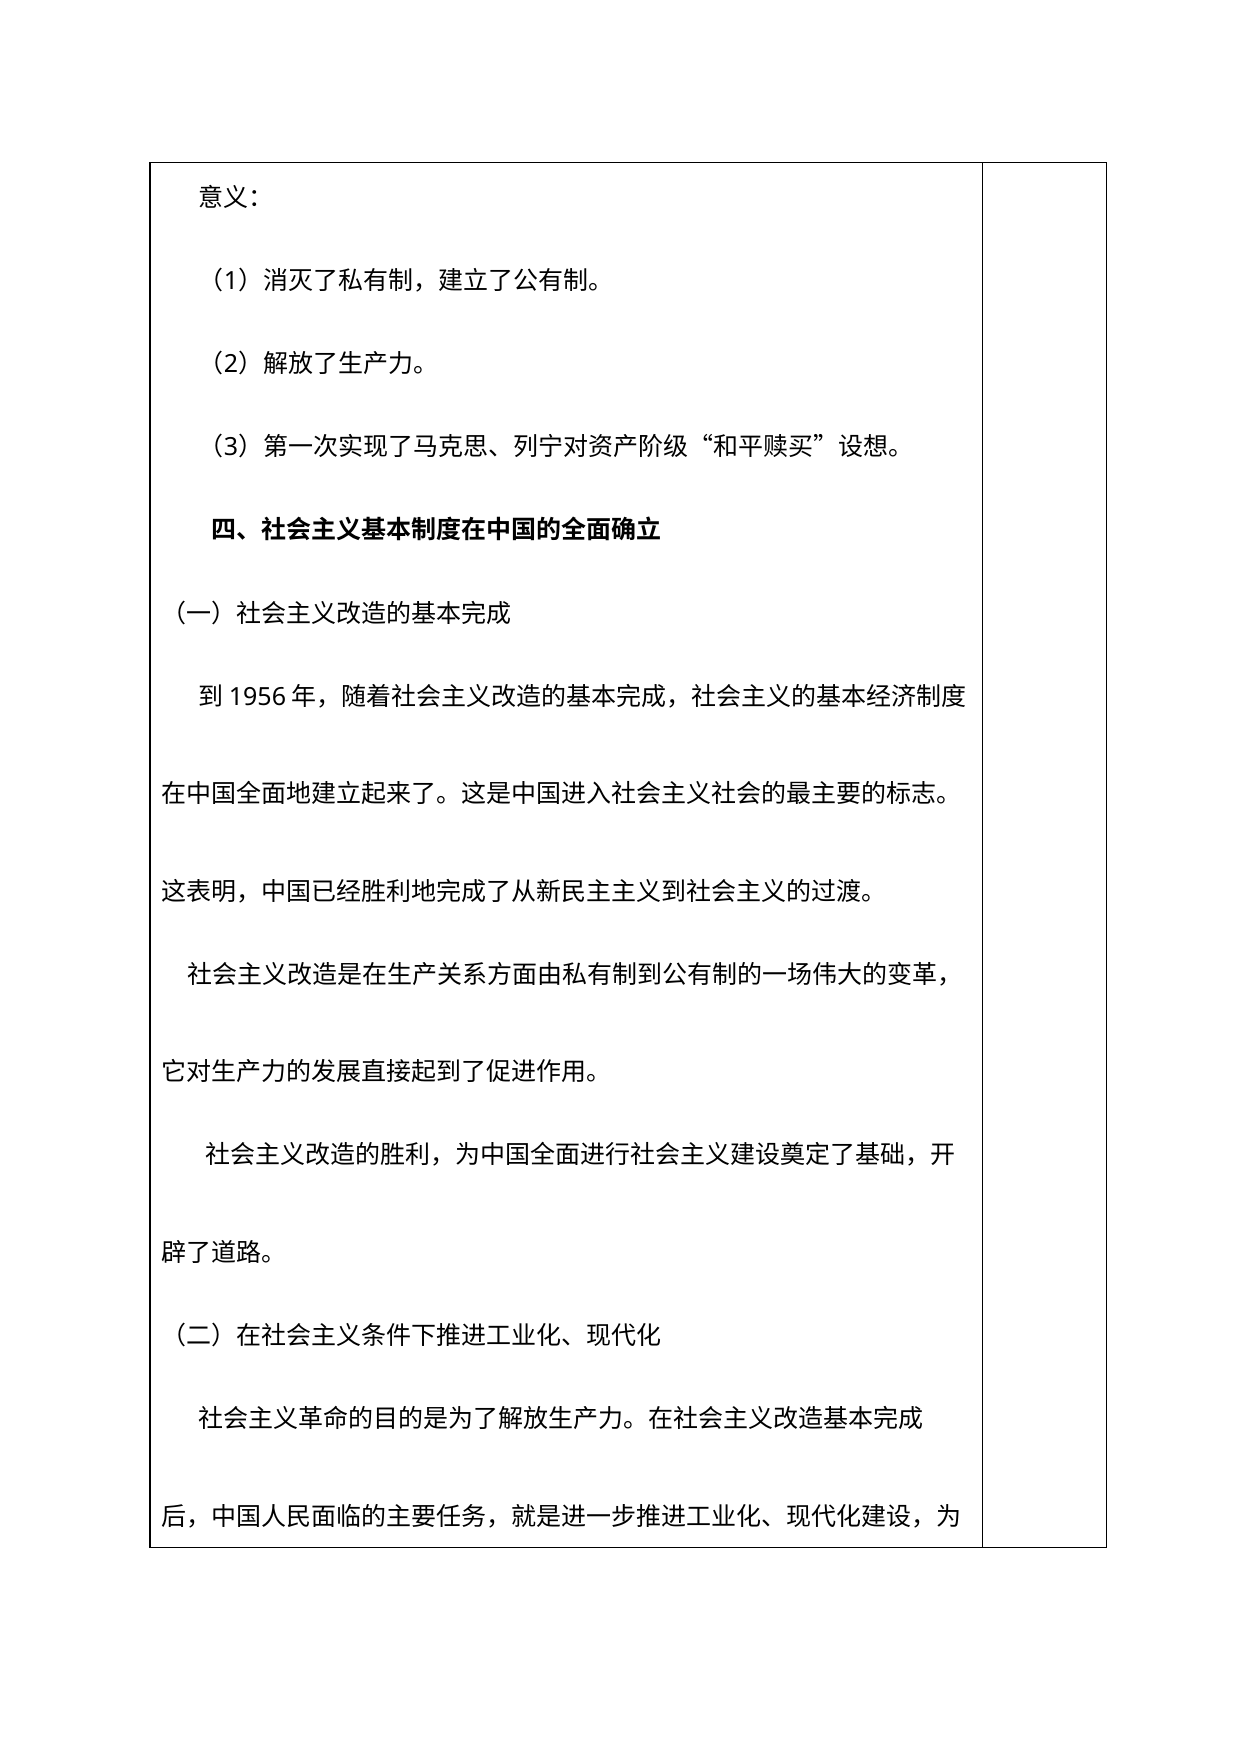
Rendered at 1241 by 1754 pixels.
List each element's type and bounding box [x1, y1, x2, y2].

table_cell [151, 163, 982, 1547]
table_cell [983, 163, 1106, 1547]
